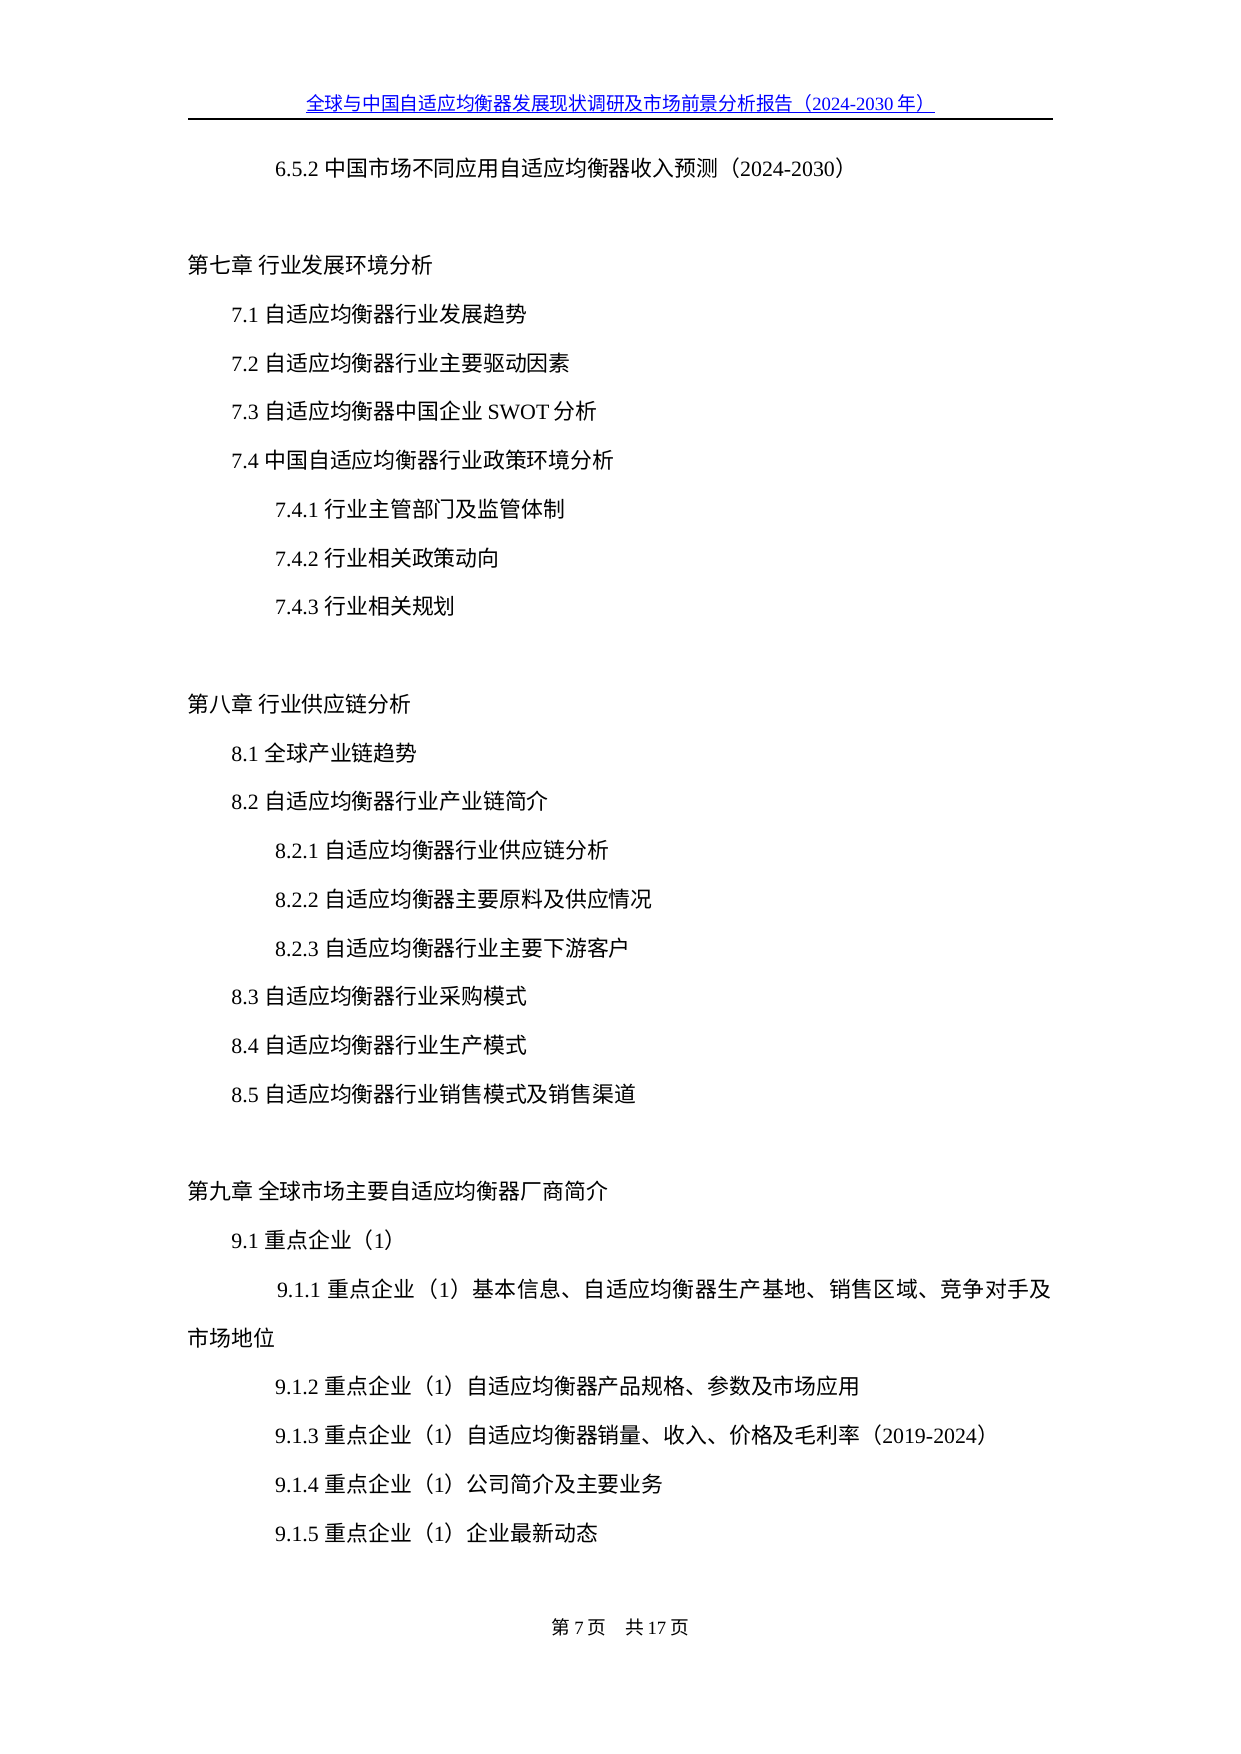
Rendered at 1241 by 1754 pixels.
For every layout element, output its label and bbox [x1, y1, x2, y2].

text [187, 150, 1053, 1548]
